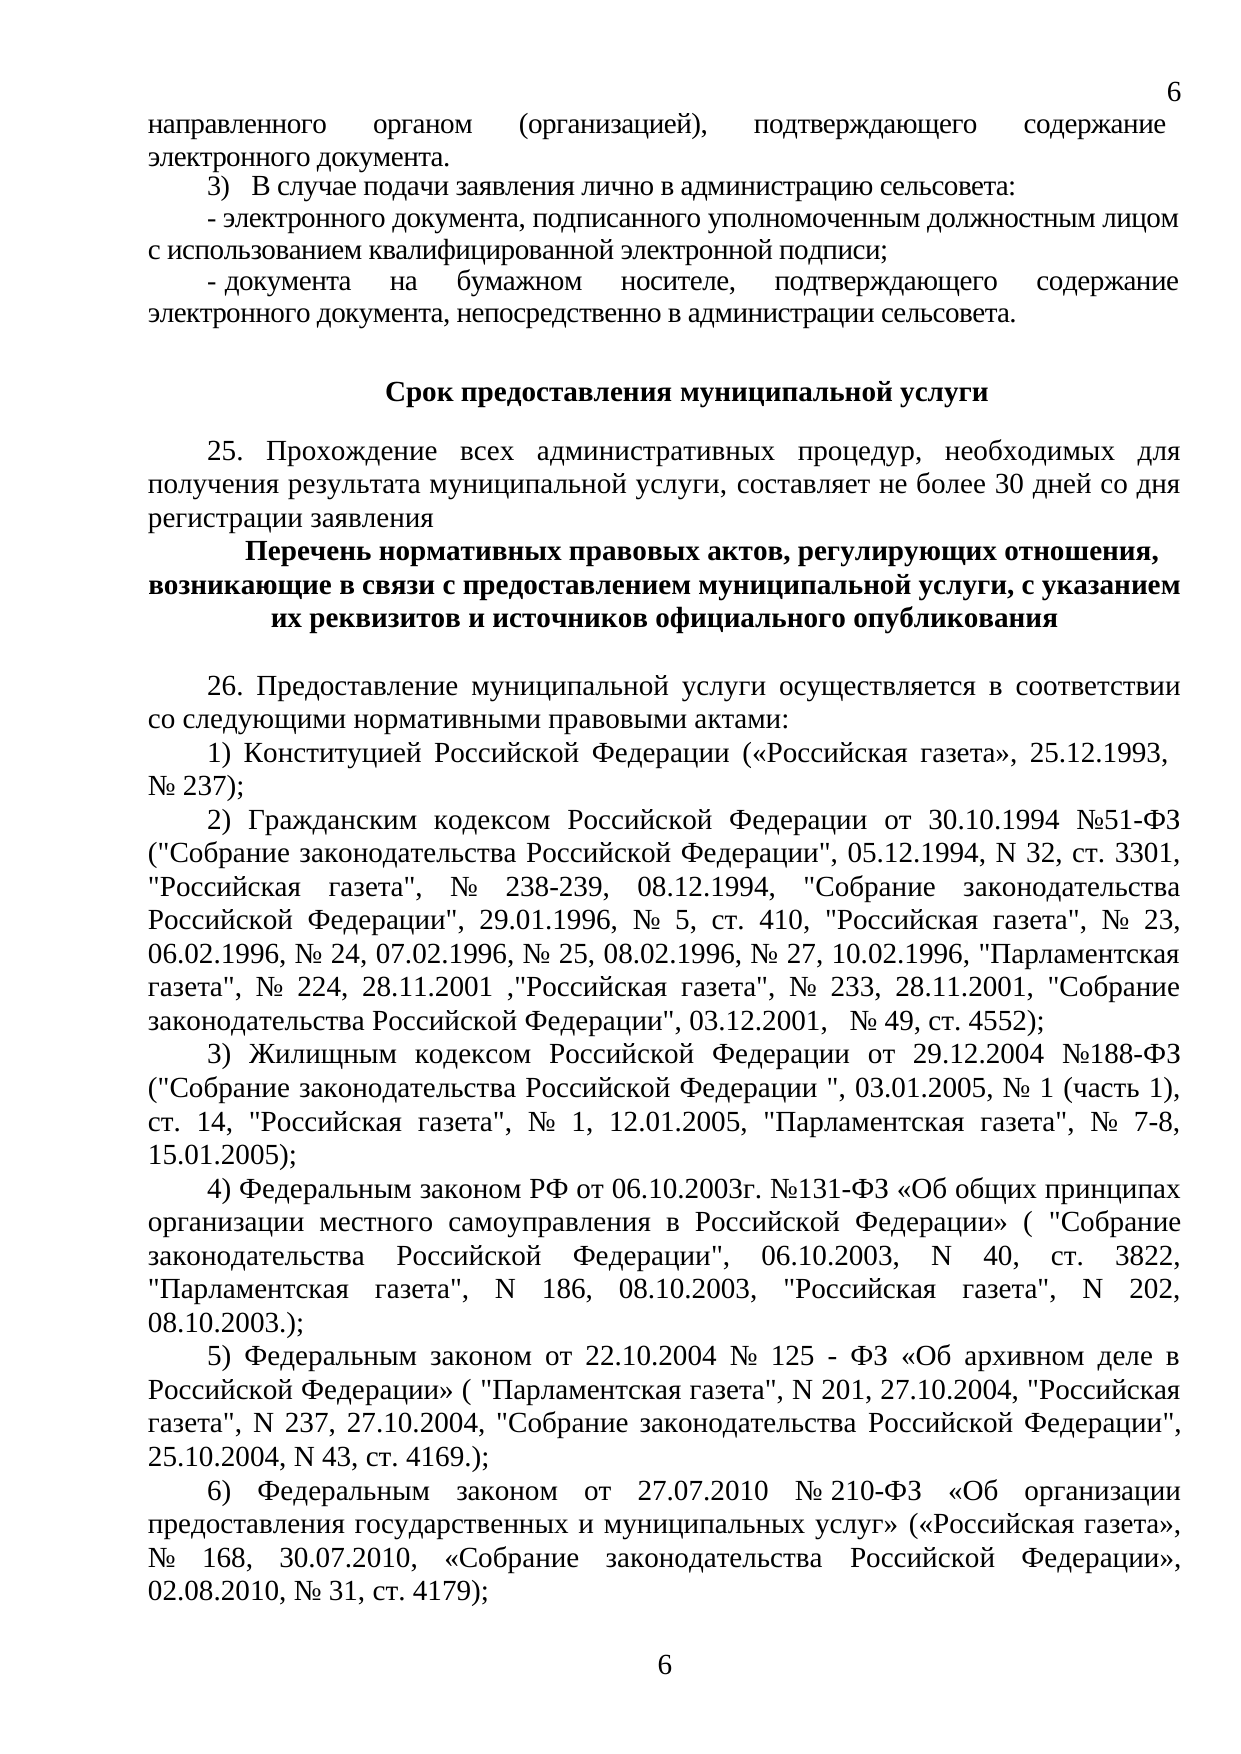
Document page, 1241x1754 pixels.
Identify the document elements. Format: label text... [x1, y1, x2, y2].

text 1) Конституцией Российской Федерации («Российская газета», 25.12.1993, № 237); [148, 735, 1181, 802]
list В случае подачи заявления лично в администрацию сельсовета: [148, 172, 1181, 201]
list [148, 107, 1179, 172]
text 2) Гражданским кодексом Российской Федерации от 30.10.1994 №51-ФЗ ("Собрание законодательства Российской Федерации", 05.12.1994, N 32, ст. 3301, "Российская газета", № 238-239, 08.12.1994, "Собрание законодательства Российской Федерации", 29.01.1996, № 5, ст. 410, "Российская газета", № 23, 06.02.1996, № 24, 07.02.1996, № 25, 08.02.1996, № 27, 10.02.1996, "Парламентская газета", № 224, 28.11.2001 ,"Российская газета", № 233, 28.11.2001, "Собрание законодательства Российской Федерации", 03.12.2001, № 49, ст. 4552); [148, 802, 1181, 1037]
text 4) Федеральным законом РФ от 06.10.2003г. №131-ФЗ «Об общих принципах организации местного самоуправления в Российской Федерации» ( "Собрание законодательства Российской Федерации", 06.10.2003, N 40, ст. 3822, "Парламентская газета", N 186, 08.10.2003, "Российская газета", N 202, 08.10.2003.); [148, 1171, 1181, 1338]
text 26. Предоставление муниципальной услуги осуществляется в соответствии со следующими нормативными правовыми актами: [148, 668, 1181, 735]
list электронного документа, подписанного уполномоченным должностным лицом с использованием квалифицированной электронной подписи; [148, 202, 1179, 266]
text Перечень нормативных правовых актов, регулирующих отношения, возникающие в связи с предоставлением муниципальной услуги, с указанием их реквизитов и источников официального опубликования [148, 533, 1181, 634]
text 25. Прохождение всех административных процедур, необходимых для получения результата муниципальной услуги, составляет не более 30 дней со дня регистрации заявления [148, 433, 1181, 533]
text 3) Жилищным кодексом Российской Федерации от 29.12.2004 №188-ФЗ ("Собрание законодательства Российской Федерации ", 03.01.2005, № 1 (часть 1), ст. 14, "Российская газета", № 1, 12.01.2005, "Парламентская газета", № 7-8, 15.01.2005); [148, 1037, 1181, 1171]
text 5) Федеральным законом от 22.10.2004 № 125 - ФЗ «Об архивном деле в Российской Федерации» ( "Парламентская газета", N 201, 27.10.2004, "Российская газета", N 237, 27.10.2004, "Собрание законодательства Российской Федерации", 25.10.2004, N 43, ст. 4169.); [148, 1338, 1181, 1473]
text Срок предоставления муниципальной услуги [148, 374, 1181, 408]
text 6) Федеральным законом от 27.07.2010 № 210-ФЗ «Об организации предоставления государственных и муниципальных услуг» («Российская газета», № 168, 30.07.2010, «Собрание законодательства Российской Федерации», 02.08.2010, № 31, ст. 4179); [148, 1473, 1181, 1607]
list документа на бумажном носителе, подтверждающего содержание электронного документа, непосредственно в администрации сельсовета. [148, 266, 1179, 328]
